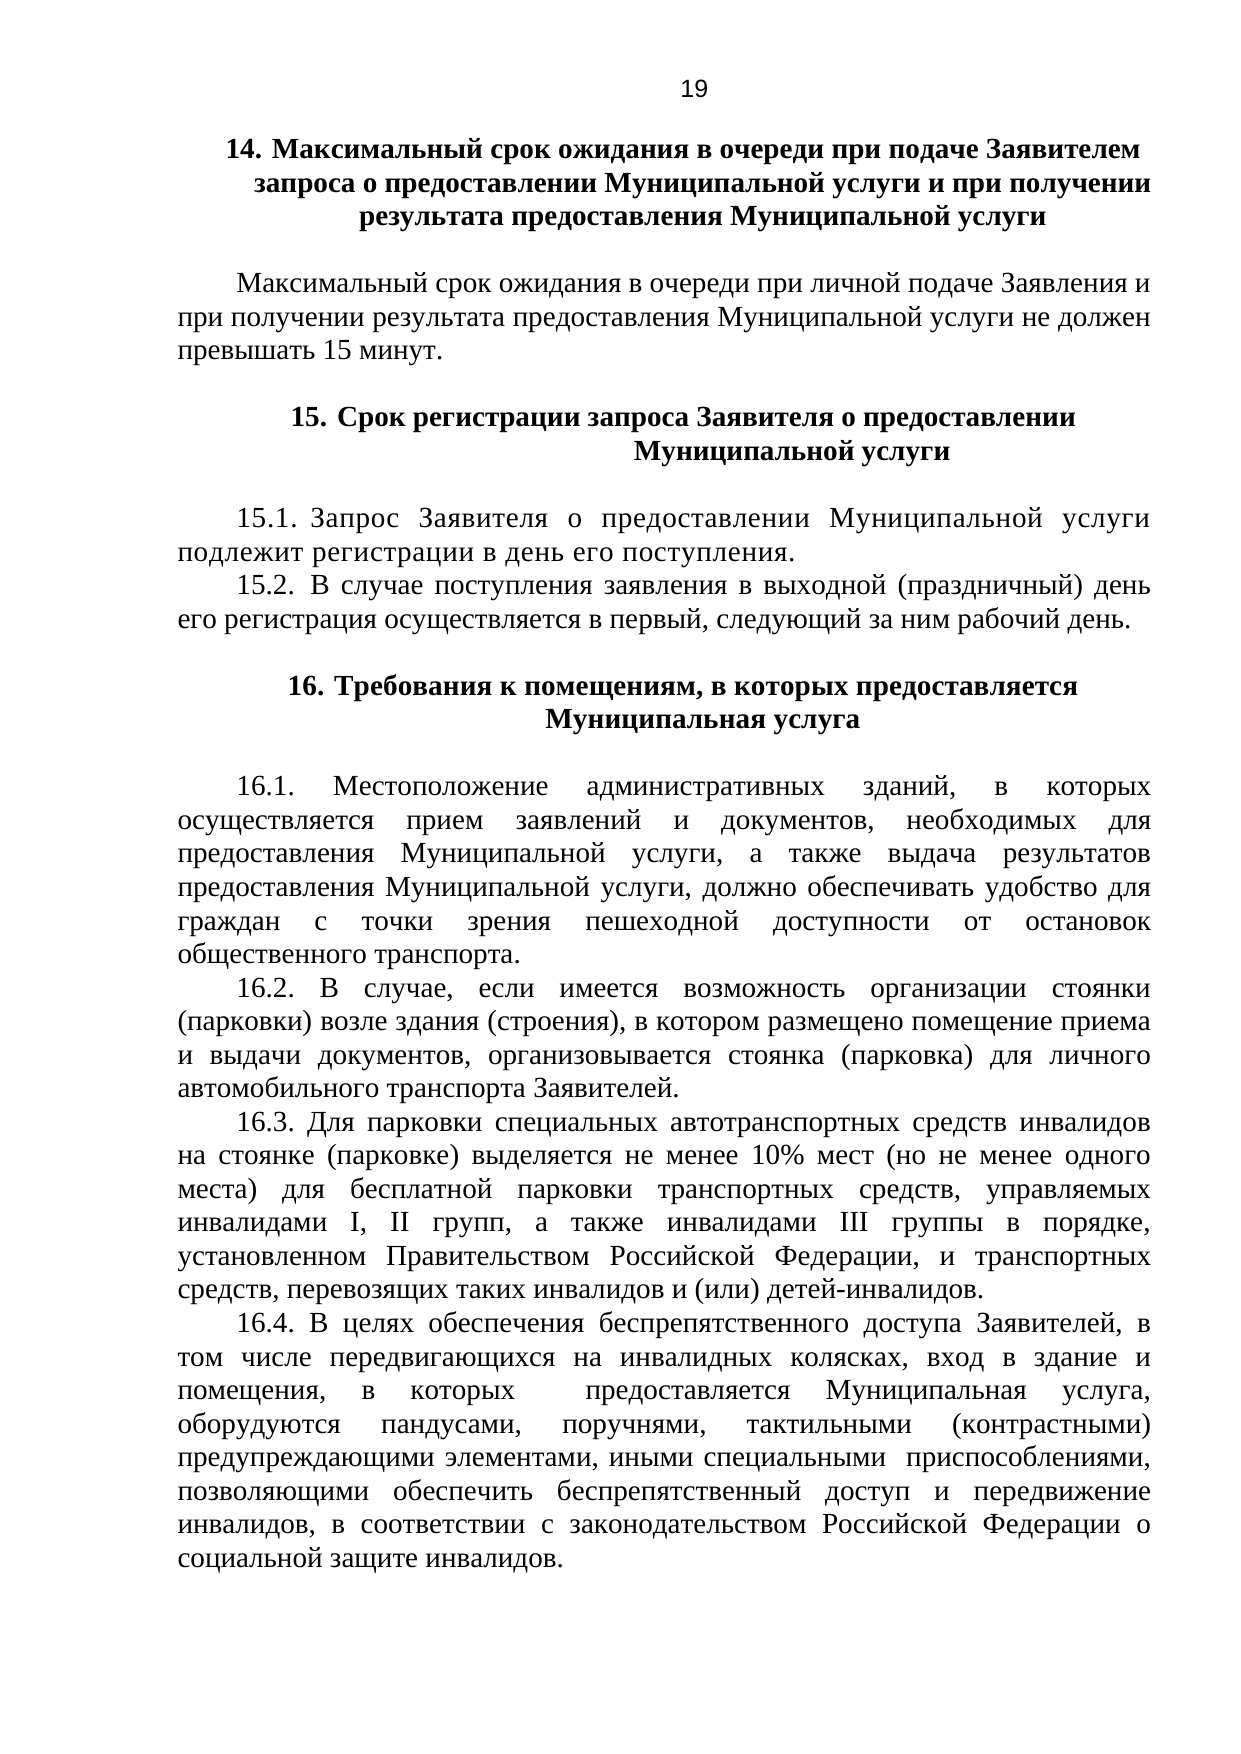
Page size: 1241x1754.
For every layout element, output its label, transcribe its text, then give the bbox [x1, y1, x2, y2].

text Максимальный срок ожидания в очереди при личной подаче Заявления и при получении результата предоставления Муниципальной услуги не должен превышать 15 минут. [177, 265, 1152, 366]
text 16.1. Местоположение административных зданий, в которых осуществляется прием заявлений и документов, необходимых для предоставления Муниципальной услуги, а также выдача результатов предоставления Муниципальной услуги, должно обеспечивать удобство для граждан с точки зрения пешеходной доступности от остановок общественного транспорта. [177, 768, 1152, 970]
text 16.3. Для парковки специальных автотранспортных средств инвалидов на стоянке (парковке) выделяется не менее 10% мест (но не менее одного места) для бесплатной парковки транспортных средств, управляемых инвалидами I, II групп, а также инвалидами III группы в порядке, установленном Правительством Российской Федерации, и транспортных средств, перевозящих таких инвалидов и (или) детей-инвалидов. [177, 1104, 1152, 1305]
list Срок регистрации запроса Заявителя о предоставлении [215, 399, 1152, 433]
list Требования к помещениям, в которых предоставляется Муниципальная услуга [215, 668, 1152, 735]
list Запрос Заявителя о предоставлении Муниципальной услуги подлежит регистрации в день его поступления. [177, 500, 1152, 567]
list В случае поступления заявления в выходной (праздничный) день его регистрация осуществляется в первый, следующий за ним рабочий день. [177, 567, 1152, 634]
text Муниципальной услуги [254, 433, 1152, 467]
text 16.4. В целях обеспечения беспрепятственного доступа Заявителей, в том числе передвигающихся на инвалидных колясках, вход в здание и помещения, в которых предоставляется Муниципальная услуга, оборудуются пандусами, поручнями, тактильными (контрастными) предупреждающими элементами, иными специальными приспособлениями, позволяющими обеспечить беспрепятственный доступ и передвижение инвалидов, в соответствии с законодательством Российской Федерации о социальной защите инвалидов. [177, 1305, 1152, 1573]
list Максимальный срок ожидания в очереди при подаче Заявителем запроса о предоставлении Муниципальной услуги и при получении результата предоставления Муниципальной услуги [215, 131, 1152, 232]
text 16.2. В случае, если имеется возможность организации стоянки (парковки) возле здания (строения), в котором размещено помещение приема и выдачи документов, организовывается стоянка (парковка) для личного автомобильного транспорта Заявителей. [177, 970, 1152, 1104]
